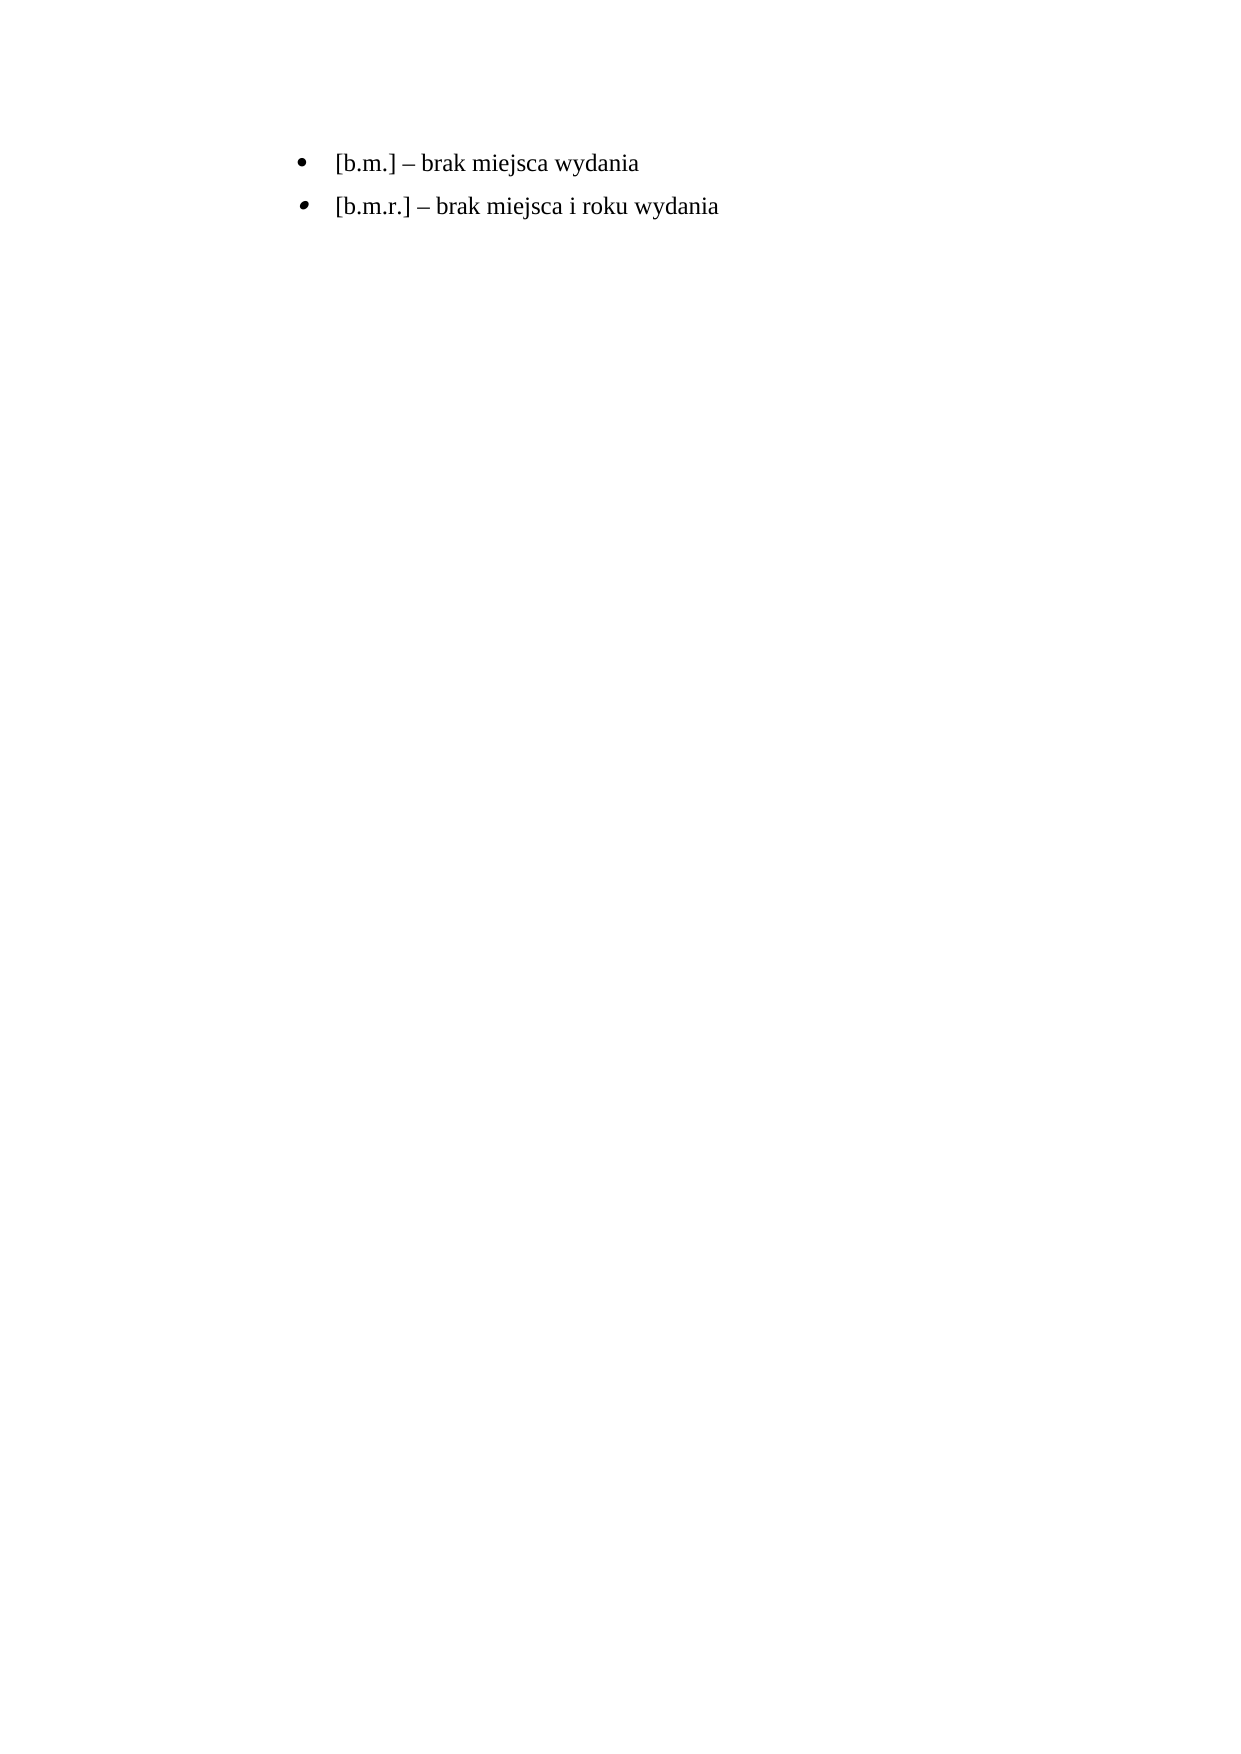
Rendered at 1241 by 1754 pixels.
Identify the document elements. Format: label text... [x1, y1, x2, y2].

list [b.m.] – brak miejsca wydania [298, 148, 1093, 176]
list [b.m.r.] – brak miejsca i roku wydania [298, 191, 1093, 219]
